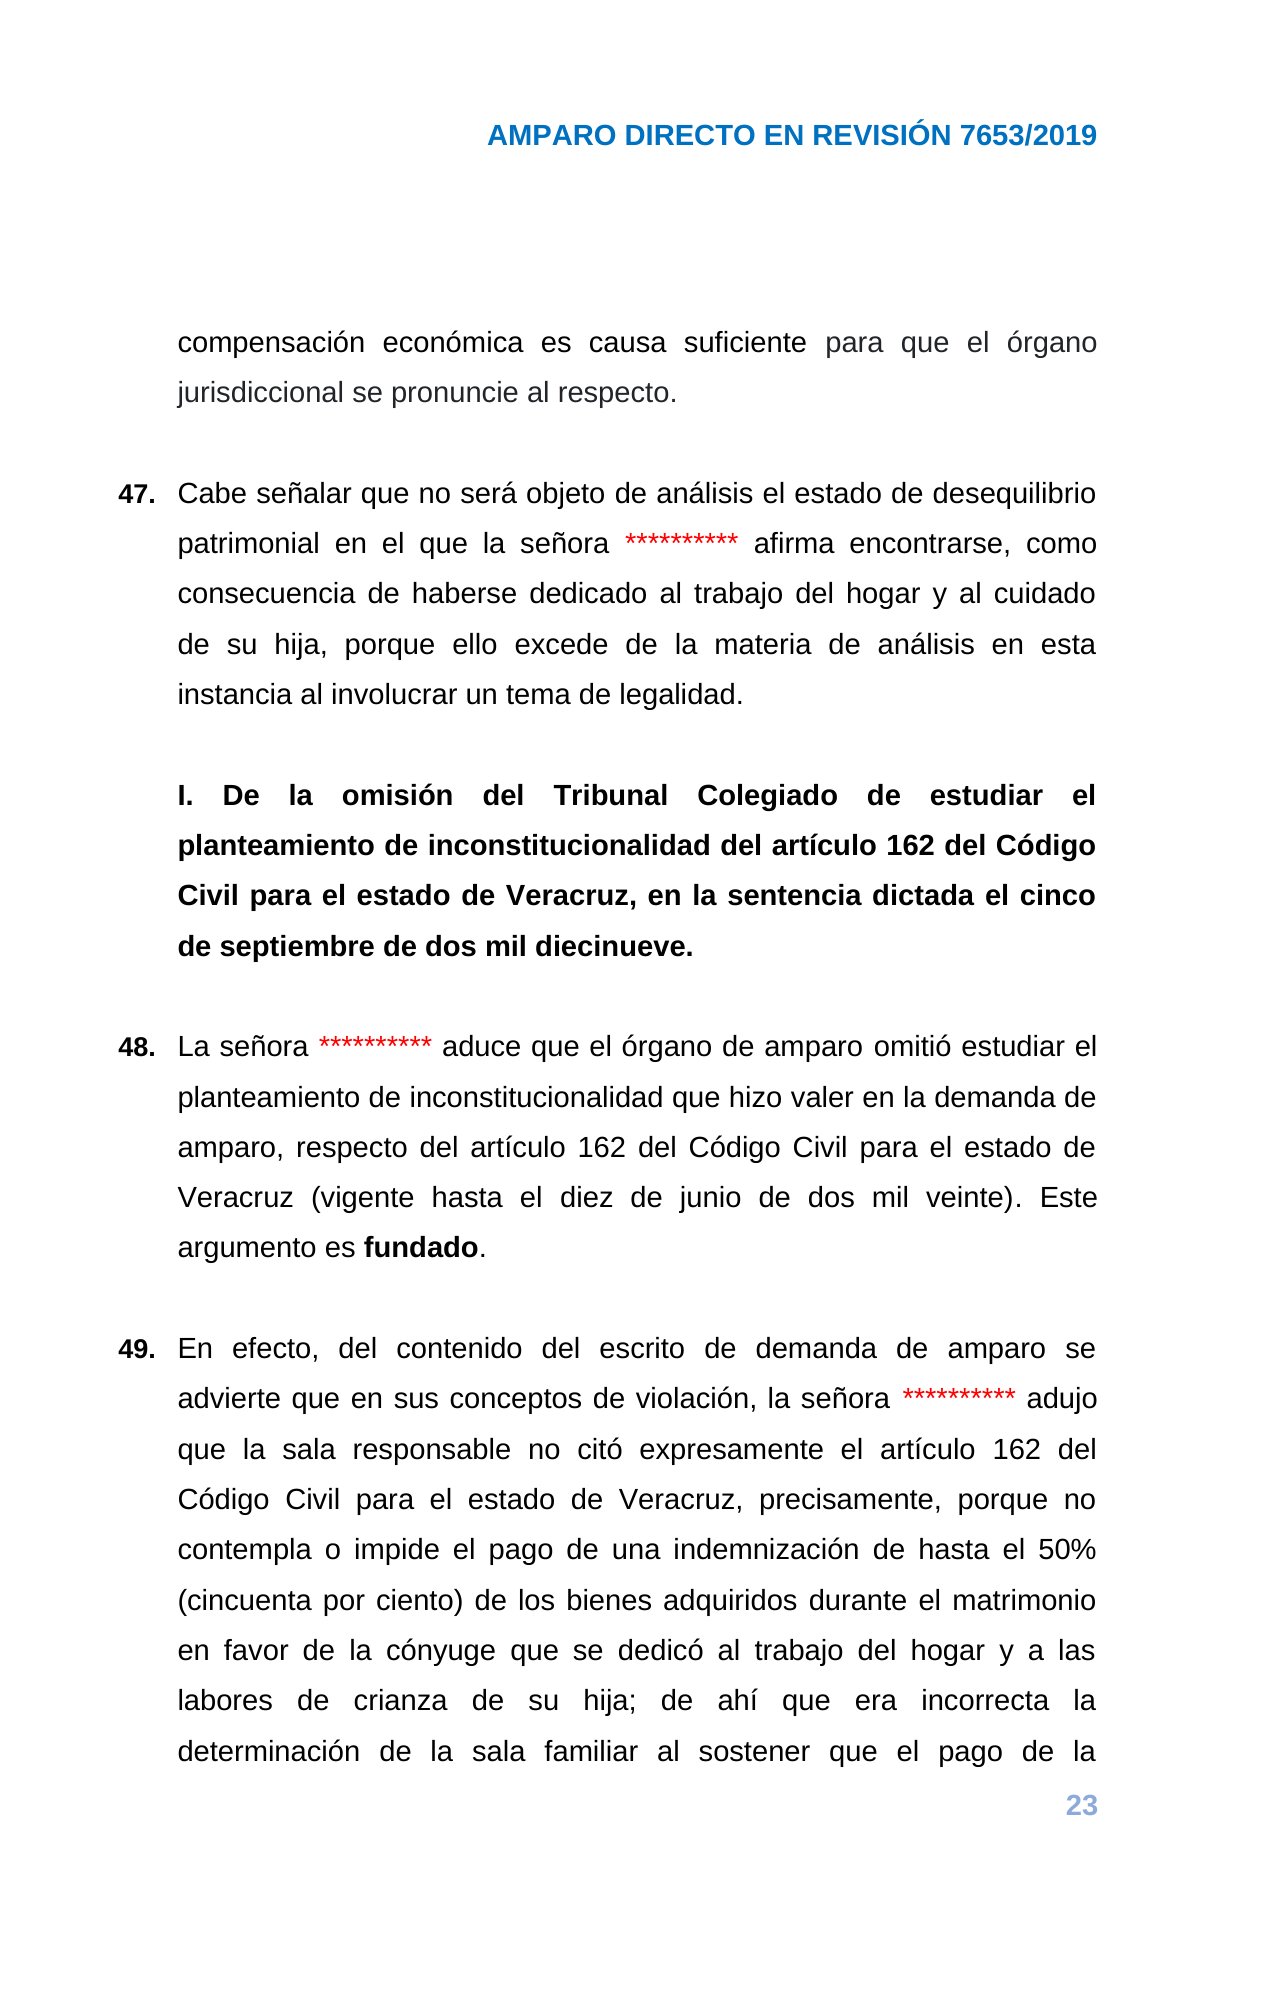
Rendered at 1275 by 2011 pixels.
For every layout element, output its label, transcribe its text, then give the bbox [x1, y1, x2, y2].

list Ante todo, es pertinente señalar que la materia de estudio en esta revisión se limita a responder: I) si es verdad que el Tribunal Colegiado omitió estudiar el planteamiento de inconstitucionalidad del artículo 162 del Código Civil para el estado de Veracruz de Ignacio de la Llave, análisis que se verificará a la luz de la sentencia dictada por la autoridad responsable, el cinco de septiembre de dos mil diecinueve. De ser afirmativa la respuesta, el siguiente cuestionamiento será II) si es constitucional que dicha porción normativa no prevea la compensación económica que solicita la señora ********** y, por último, III) si la ausencia de regulación de la compensación económica es causa suficiente para que el órgano jurisdiccional se pronuncie al respecto. [118, 325, 1098, 409]
list La señora ********** aduce que el órgano de amparo omitió estudiar el planteamiento de inconstitucionalidad que hizo valer en la demanda de amparo, respecto del artículo 162 del Código Civil para el estado de Veracruz (vigente hasta el diez de junio de dos mil veinte). Este argumento es fundado. [118, 1029, 1098, 1264]
list Cabe señalar que no será objeto de análisis el estado de desequilibrio patrimonial en el que la señora ********** afirma encontrarse, como consecuencia de haberse dedicado al trabajo del hogar y al cuidado de su hija, porque ello excede de la materia de análisis en esta instancia al involucrar un tema de legalidad. [118, 476, 1098, 711]
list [118, 1331, 1098, 1767]
text I. De la omisión del Tribunal Colegiado de estudiar el planteamiento de inconstitucionalidad del artículo 162 del Código Civil para el estado de Veracruz, en la sentencia dictada el cinco de septiembre de dos mil diecinueve. [177, 778, 1098, 962]
